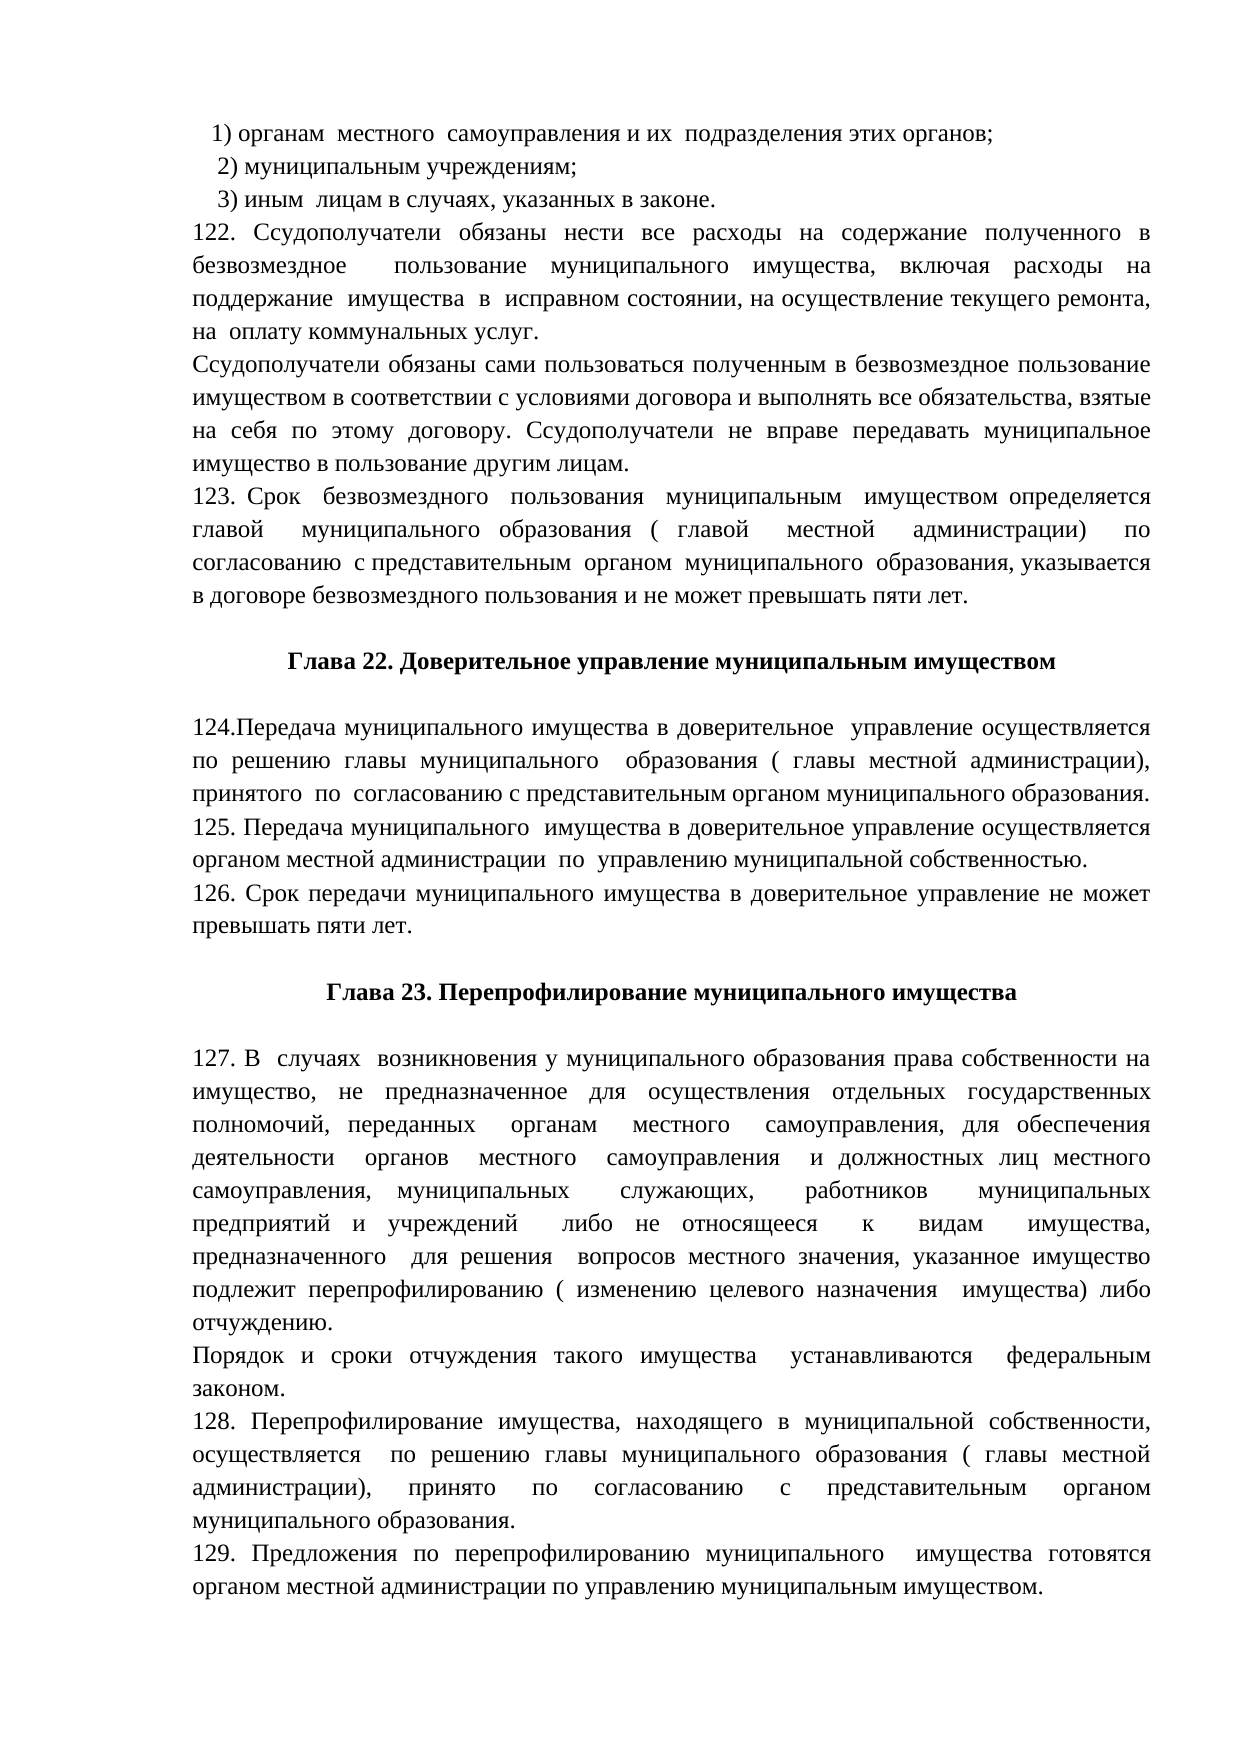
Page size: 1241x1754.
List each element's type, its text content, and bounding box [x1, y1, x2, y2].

text 3) иным лицам в случаях, указанных в законе. [192, 184, 1152, 213]
text 122. Ссудополучатели обязаны нести все расходы на содержание полученного в безвозмездное пользование муниципального имущества, включая расходы на поддержание имущества в исправном состоянии, на осуществление текущего ремонта, на оплату коммунальных услуг. [192, 217, 1152, 345]
text Глава 23. Перепрофилирование муниципального имущества [192, 977, 1152, 1005]
text Глава 22. Доверительное управление муниципальным имуществом [192, 646, 1152, 675]
text Порядок и сроки отчуждения такого имущества устанавливаются федеральным законом. [192, 1340, 1152, 1402]
text 128. Перепрофилирование имущества, находящего в муниципальной собственности, осуществляется по решению главы муниципального образования ( главы местной администрации), принято по согласованию с представительным органом муниципального образования. [192, 1406, 1152, 1534]
text 124.Передача муниципального имущества в доверительное управление осуществляется по решению главы муниципального образования ( главы местной администрации), принятого по согласованию с представительным органом муниципального образования. [192, 712, 1152, 807]
text 1) органам местного самоуправления и их подразделения этих органов; [192, 118, 1152, 147]
text 127. В случаях возникновения у муниципального образования права собственности на имущество, не предназначенное для осуществления отдельных государственных полномочий, переданных органам местного самоуправления, для обеспечения деятельности органов местного самоуправления и должностных лиц местного самоуправления, муниципальных служающих, работников муниципальных предприятий и учреждений либо не относящееся к видам имущества, предназначенного для решения вопросов местного значения, указанное имущество подлежит перепрофилированию ( изменению целевого назначения имущества) либо отчуждению. [192, 1043, 1152, 1336]
text 125. Передача муниципального имущества в доверительное управление осуществляется органом местной администрации по управлению муниципальной собственностью. [192, 812, 1152, 873]
text Ссудополучатели обязаны сами пользоваться полученным в безвозмездное пользование имуществом в соответствии с условиями договора и выполнять все обязательства, взятые на себя по этому договору. Ссудополучатели не вправе передавать муниципальное имущество в пользование другим лицам. [192, 349, 1152, 477]
text 126. Срок передачи муниципального имущества в доверительное управление не может превышать пяти лет. [192, 878, 1152, 939]
text 2) муниципальным учреждениям; [192, 151, 1152, 180]
text 129. Предложения по перепрофилированию муниципального имущества готовятся органом местной администрации по управлению муниципальным имуществом. [192, 1538, 1152, 1600]
text 123. Срок безвозмездного пользования муниципальным имуществом определяется главой муниципального образования ( главой местной администрации) по согласованию с представительным органом муниципального образования, указывается в договоре безвозмездного пользования и не может превышать пяти лет. [192, 481, 1152, 609]
